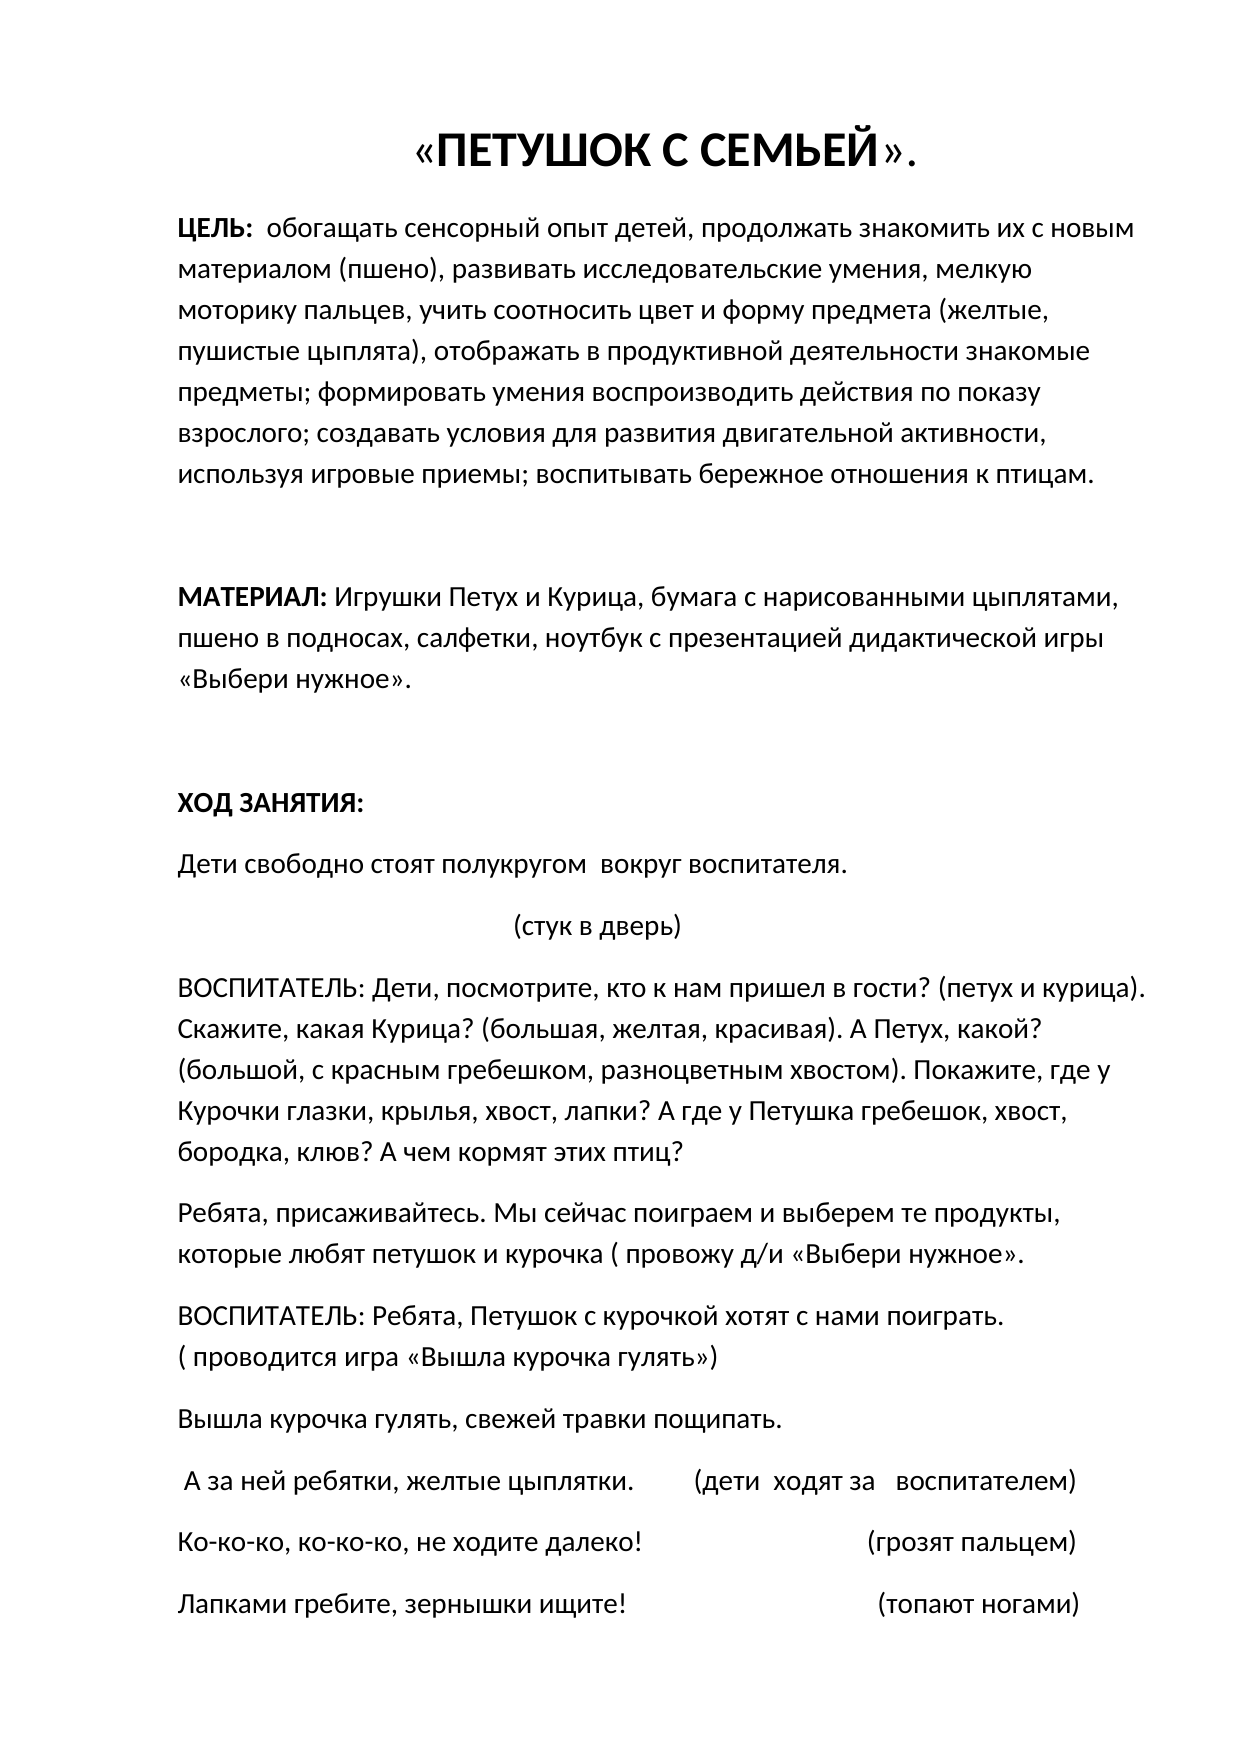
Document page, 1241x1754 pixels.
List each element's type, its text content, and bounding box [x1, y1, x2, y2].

text ВОСПИТАТЕЛЬ: Дети, посмотрите, кто к нам пришел в гости? (петух и курица). Скажите, какая Курица? (большая, желтая, красивая). А Петух, какой? (большой, с красным гребешком, разноцветным хвостом). Покажите, где у Курочки глазки, крылья, хвост, лапки? А где у Петушка гребешок, хвост, бородка, клюв? А чем кормят этих птиц? [177, 969, 1152, 1168]
text Вышла курочка гулять, свежей травки пощипать. [177, 1400, 1152, 1436]
text «ПЕТУШОК С СЕМЬЕЙ». [177, 118, 1152, 179]
text ХОД ЗАНЯТИЯ: [177, 784, 1152, 819]
text ВОСПИТАТЕЛЬ: Ребята, Петушок с курочкой хотят с нами поиграть. ( проводится игра «Вышла курочка гулять») [177, 1297, 1152, 1374]
text Лапками гребите, зернышки ищите! (топают ногами) [177, 1585, 1152, 1621]
text Ко-ко-ко, ко-ко-ко, не ходите далеко! (грозят пальцем) [177, 1523, 1152, 1559]
text ЦЕЛЬ: обогащать сенсорный опыт детей, продолжать знакомить их с новым материалом (пшено), развивать исследовательские умения, мелкую моторику пальцев, учить соотносить цвет и форму предмета (желтые, пушистые цыплята), отображать в продуктивной деятельности знакомые предметы; формировать умения воспроизводить действия по показу взрослого; создавать условия для развития двигательной активности, используя игровые приемы; воспитывать бережное отношения к птицам. [177, 209, 1152, 490]
text МАТЕРИАЛ: Игрушки Петух и Курица, бумага с нарисованными цыплятами, пшено в подносах, салфетки, ноутбук с презентацией дидактической игры «Выбери нужное». [177, 578, 1152, 696]
text А за ней ребятки, желтые цыплятки. (дети ходят за воспитателем) [177, 1462, 1152, 1497]
text Дети свободно стоят полукругом вокруг воспитателя. [177, 845, 1152, 881]
text (стук в дверь) [177, 907, 1152, 943]
text Ребята, присаживайтесь. Мы сейчас поиграем и выберем те продукты, которые любят петушок и курочка ( провожу д/и «Выбери нужное». [177, 1194, 1152, 1271]
